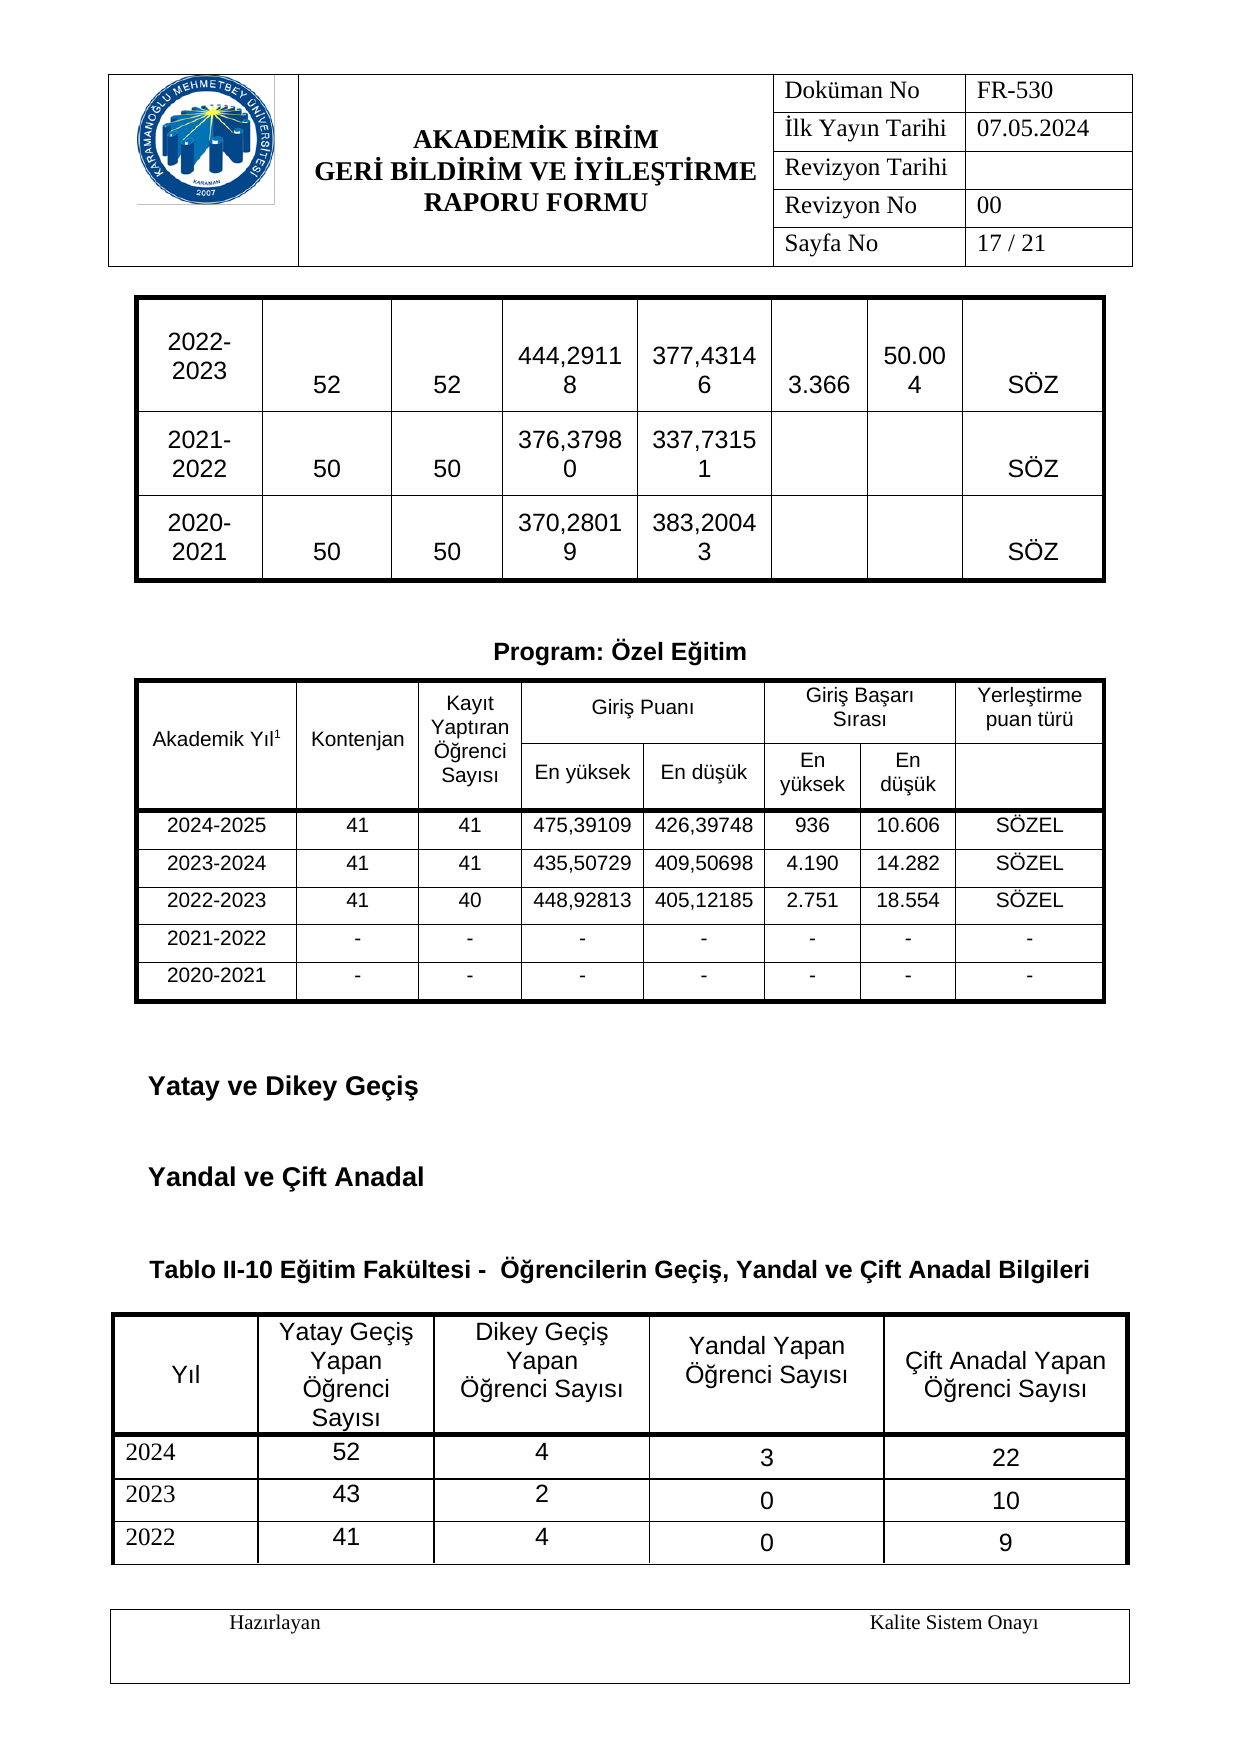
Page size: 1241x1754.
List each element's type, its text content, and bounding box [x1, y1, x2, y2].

table_cell 2020-2021 [139, 496, 262, 578]
table_cell 2022-2023 [139, 888, 296, 924]
table_cell 2023 [115, 1480, 257, 1521]
table_cell SÖZ [963, 412, 1102, 495]
table_cell 40 [419, 888, 521, 924]
table_cell 2024-2025 [139, 813, 296, 849]
text Program: Özel Eğitim [148, 637, 1093, 666]
table_cell 405,12185 [644, 888, 764, 924]
table_header Kayıt Yaptıran Öğrenci Sayısı [419, 683, 521, 808]
table_cell - [765, 925, 860, 962]
table_cell 41 [297, 813, 418, 849]
table_cell 2.751 [765, 888, 860, 924]
table_header Çift Anadal Yapan Öğrenci Sayısı [885, 1317, 1125, 1432]
table_cell - [644, 925, 764, 962]
table_cell 2024 [115, 1437, 257, 1478]
table_cell 435,50729 [522, 850, 643, 887]
table_cell 3 [650, 1437, 883, 1478]
table_cell 444,29118 [503, 300, 637, 411]
picture [136, 75, 275, 205]
table_cell 383,20043 [638, 496, 771, 578]
table_cell 10 [885, 1480, 1125, 1521]
table_cell - [419, 963, 521, 999]
table_cell 52 [392, 300, 502, 411]
table_cell 2020-2021 [139, 963, 296, 999]
subtitle Yatay ve Dikey Geçiş [148, 1070, 1093, 1102]
subtitle Tablo II-10 Eğitim Fakültesi - Öğrencilerin Geçiş, Yandal ve Çift Anadal Bilgileri [148, 1255, 1093, 1283]
table_cell 370,28019 [503, 496, 637, 578]
table_cell 426,39748 [644, 813, 764, 849]
table_cell 41 [419, 850, 521, 887]
table_cell [772, 412, 867, 495]
table_cell 50.004 [868, 300, 962, 411]
table_cell 4 [435, 1437, 649, 1478]
table_cell 448,92813 [522, 888, 643, 924]
table_cell 2021-2022 [139, 412, 262, 495]
table_cell 41 [259, 1522, 433, 1563]
table_cell 3.366 [772, 300, 867, 411]
table_cell En yüksek [765, 744, 860, 808]
table_cell En yüksek [522, 744, 643, 808]
table_cell 50 [392, 412, 502, 495]
table_cell - [644, 963, 764, 999]
table_cell 18.554 [861, 888, 955, 924]
table_cell 14.282 [861, 850, 955, 887]
table_cell 409,50698 [644, 850, 764, 887]
table_header Dikey Geçiş Yapan Öğrenci Sayısı [435, 1317, 649, 1432]
table_header Yıl [115, 1317, 257, 1432]
table_cell 10.606 [861, 813, 955, 849]
table_cell 50 [392, 496, 502, 578]
table_cell [956, 744, 1102, 808]
table_cell - [297, 963, 418, 999]
table_cell En düşük [644, 744, 764, 808]
table_cell [868, 496, 962, 578]
table_cell 41 [419, 813, 521, 849]
text Yandal ve Çift Anadal [148, 1161, 1093, 1192]
table_header Yerleştirme puan türü [956, 683, 1102, 743]
table_cell - [765, 963, 860, 999]
table_header Yatay Geçiş Yapan Öğrenci Sayısı [259, 1317, 433, 1432]
table_cell 376,37980 [503, 412, 637, 495]
table_cell - [861, 925, 955, 962]
table_cell 2023-2024 [139, 850, 296, 887]
table_cell 475,39109 [522, 813, 643, 849]
table_cell - [419, 925, 521, 962]
table_cell En düşük [861, 744, 955, 808]
table_cell 52 [263, 300, 391, 411]
table_cell 2 [435, 1480, 649, 1521]
table_cell - [522, 963, 643, 999]
table_cell - [297, 925, 418, 962]
table_cell 22 [885, 1437, 1125, 1478]
table_cell 0 [650, 1522, 883, 1563]
table_cell 2021-2022 [139, 925, 296, 962]
table_cell [868, 412, 962, 495]
table_cell 2022 [115, 1522, 257, 1563]
table_cell - [522, 925, 643, 962]
table_header Akademik Yıl1 [139, 683, 296, 808]
table_cell 337,73151 [638, 412, 771, 495]
table_cell [772, 496, 867, 578]
table_cell 4.190 [765, 850, 860, 887]
table_cell 43 [259, 1480, 433, 1521]
table_header Giriş Başarı Sırası [765, 683, 955, 743]
table_cell SÖZEL [956, 888, 1102, 924]
table_cell 41 [297, 888, 418, 924]
table_cell 936 [765, 813, 860, 849]
table_cell SÖZEL [956, 813, 1102, 849]
table_cell SÖZEL [956, 850, 1102, 887]
table_cell 41 [297, 850, 418, 887]
table_cell 52 [259, 1437, 433, 1478]
table_cell SÖZ [963, 300, 1102, 411]
table_cell 377,43146 [638, 300, 771, 411]
table_cell - [956, 925, 1102, 962]
table_cell - [956, 963, 1102, 999]
table_cell 50 [263, 496, 391, 578]
table_cell 2022-2023 [139, 300, 262, 411]
table_header Giriş Puanı [522, 683, 764, 743]
table_cell SÖZ [963, 496, 1102, 578]
table_header Kontenjan [297, 683, 418, 808]
table_cell - [861, 963, 955, 999]
table_cell 50 [263, 412, 391, 495]
table_cell 9 [885, 1522, 1125, 1563]
table_cell 0 [650, 1480, 883, 1521]
table_cell 4 [435, 1522, 649, 1563]
table_header Yandal Yapan Öğrenci Sayısı [650, 1317, 883, 1432]
